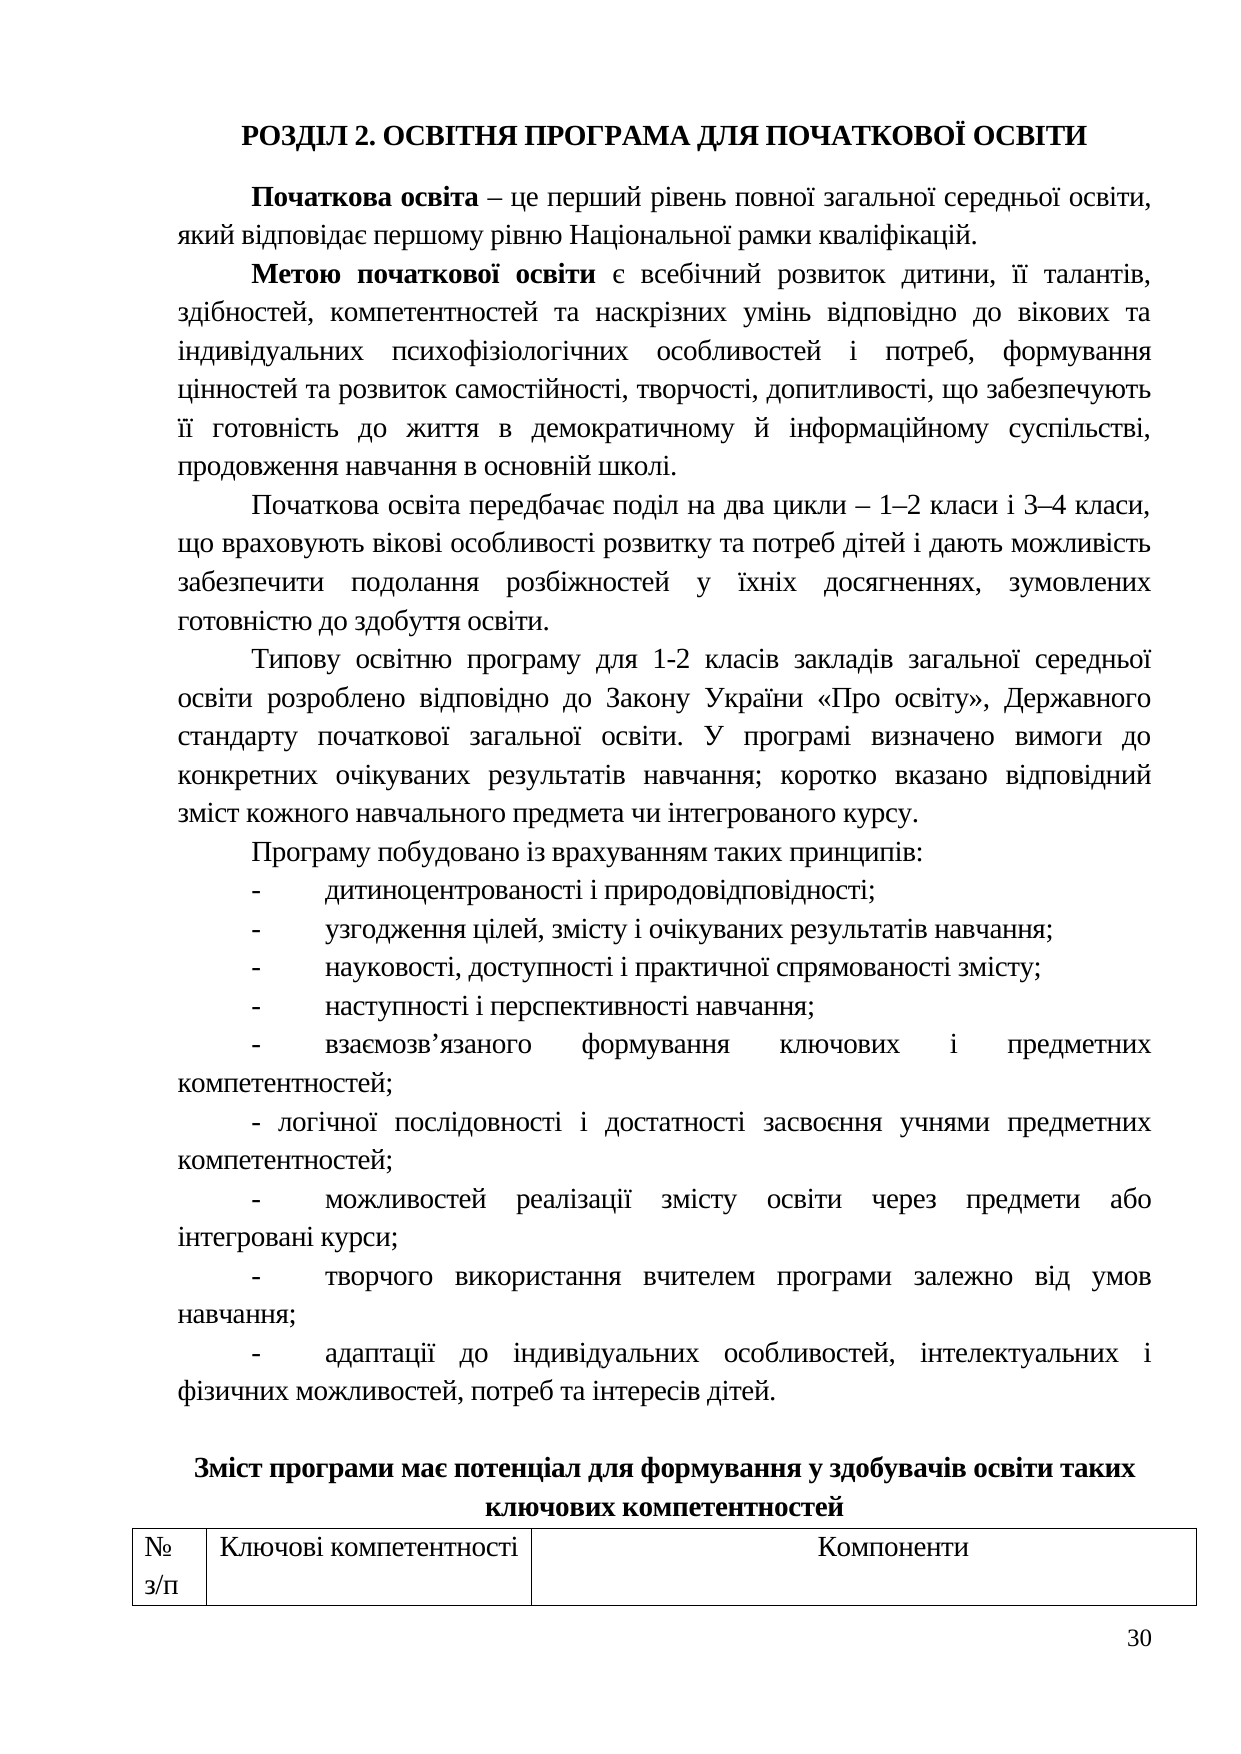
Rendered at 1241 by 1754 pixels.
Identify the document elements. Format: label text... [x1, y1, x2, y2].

text - творчого використання вчителем програми залежно від умов навчання; [177, 1258, 1152, 1330]
text - логічної послідовності і достатності засвоєння учнями предметних компетентностей; [177, 1104, 1152, 1176]
text - адаптації до індивідуальних особливостей, інтелектуальних і фізичних можливостей, потреб та інтересів дітей. [177, 1335, 1152, 1407]
text Метою початкової освіти є всебічний розвиток дитини, її талантів, здібностей, компетентностей та наскрізних умінь відповідно до вікових та індивідуальних психофізіологічних особливостей і потреб, формування цінностей та розвиток самостійності, творчості, допитливості, що забезпечують її готовність до життя в демократичному й інформаційному суспільстві, продовження навчання в основній школі. [177, 256, 1152, 482]
table_header Компоненти [532, 1529, 1196, 1605]
text Програму побудовано із врахуванням таких принципів: [177, 834, 1152, 867]
text - можливостей реалізації змісту освіти через предмети або інтегровані курси; [177, 1181, 1152, 1253]
text - науковості, доступності і практичної спрямованості змісту; [177, 949, 1152, 983]
table_header Ключові компетентності [207, 1529, 531, 1605]
text Початкова освіта – це перший рівень повної загальної середньої освіти, який відповідає першому рівню Національної рамки кваліфікацій. [177, 179, 1152, 251]
table_header № з/п [133, 1529, 206, 1605]
text - дитиноцентрованості і природовідповідності; [177, 872, 1152, 906]
text Типову освітню програму для 1-2 класів закладів загальної середньої освіти розроблено відповідно до Закону України «Про освіту», Державного стандарту початкової загальної освіти. У програмі визначено вимоги до конкретних очікуваних результатів навчання; коротко вказано відповідний зміст кожного навчального предмета чи інтегрованого курсу. [177, 641, 1152, 829]
text Зміст програми має потенціал для формування у здобувачів освіти таких ключових компетентностей [177, 1451, 1152, 1523]
text Початкова освіта передбачає поділ на два цикли – 1–2 класи і 3–4 класи, що враховують вікові особливості розвитку та потреб дітей і дають можливість забезпечити подолання розбіжностей у їхніх досягненнях, зумовлених готовністю до здобуття освіти. [177, 487, 1152, 636]
text - узгодження цілей, змісту і очікуваних результатів навчання; [177, 911, 1152, 944]
text РОЗДІЛ 2. ОСВІТНЯ ПРОГРАМА ДЛЯ ПОЧАТКОВОЇ ОСВІТИ [177, 118, 1152, 152]
text - наступності і перспективності навчання; [177, 988, 1152, 1022]
text - взаємозв’язаного формування ключових і предметних компетентностей; [177, 1027, 1152, 1099]
